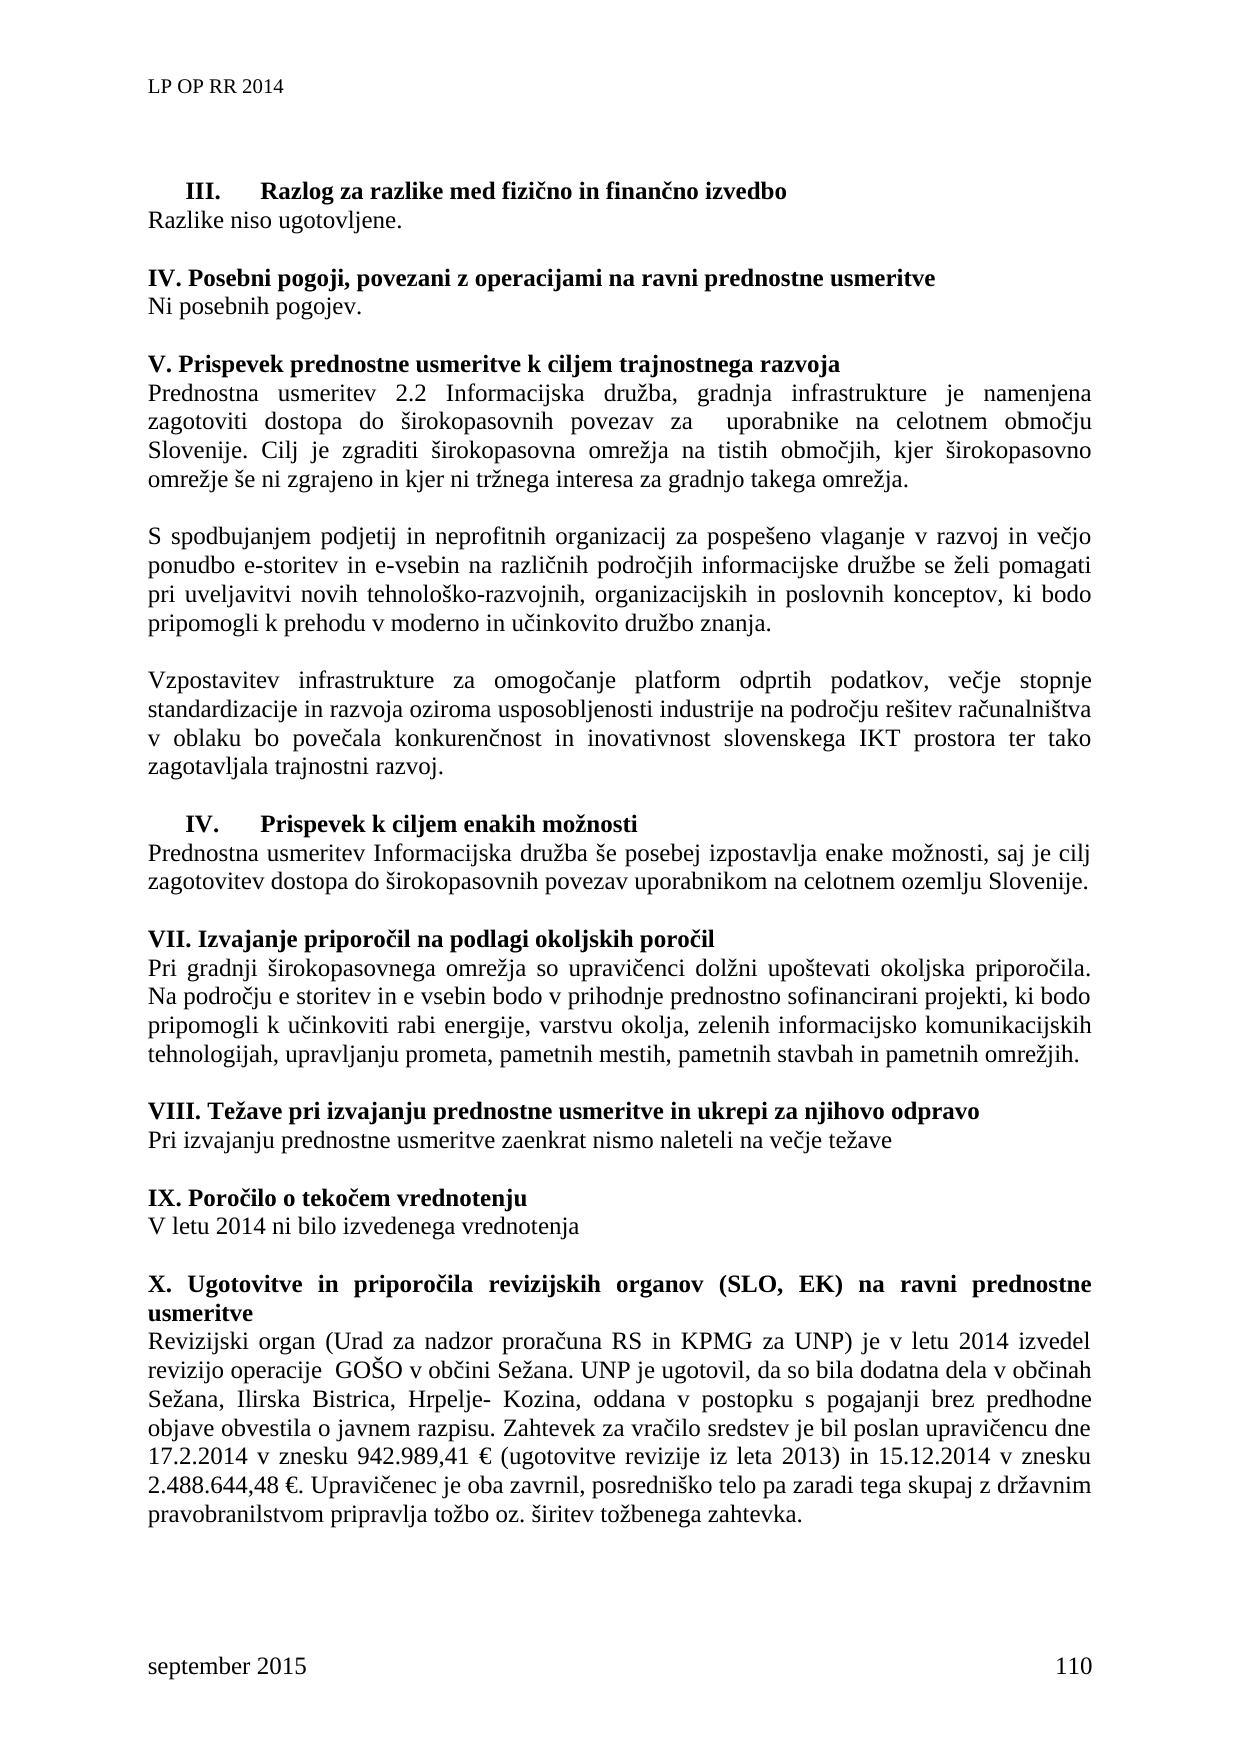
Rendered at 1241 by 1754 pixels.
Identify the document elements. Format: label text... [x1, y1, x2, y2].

text IV. Posebni pogoji, povezani z operacijami na ravni prednostne usmeritve [148, 263, 1092, 291]
text Prednostna usmeritev Informacijska družba še posebej izpostavlja enake možnosti, saj je cilj zagotovitev dostopa do širokopasovnih povezav uporabnikom na celotnem ozemlju Slovenije. [148, 838, 1092, 895]
text Prednostna usmeritev 2.2 Informacijska družba, gradnja infrastrukture je namenjena zagotoviti dostopa do širokopasovnih povezav za uporabnike na celotnem območju Slovenije. Cilj je zgraditi širokopasovna omrežja na tistih območjih, kjer širokopasovno omrežje še ni zgrajeno in kjer ni tržnega interesa za gradnjo takega omrežja. [148, 378, 1092, 493]
text Revizijski organ (Urad za nadzor proračuna RS in KPMG za UNP) je v letu 2014 izvedel revizijo operacije GOŠO v občini Sežana. UNP je ugotovil, da so bila dodatna dela v občinah Sežana, Ilirska Bistrica, Hrpelje- Kozina, oddana v postopku s pogajanji brez predhodne objave obvestila o javnem razpisu. Zahtevek za vračilo sredstev je bil poslan upravičencu dne 17.2.2014 v znesku 942.989,41 € (ugotovitve revizije iz leta 2013) in 15.12.2014 v znesku 2.488.644,48 €. Upravičenec je oba zavrnil, posredniško telo pa zaradi tega skupaj z državnim pravobranilstvom pripravlja tožbo oz. širitev tožbenega zahtevka. [148, 1326, 1092, 1528]
text VIII. Težave pri izvajanju prednostne usmeritve in ukrepi za njihovo odpravo [148, 1096, 1092, 1125]
text S spodbujanjem podjetij in neprofitnih organizacij za pospešeno vlaganje v razvoj in večjo ponudbo e-storitev in e-vsebin na različnih področjih informacijske družbe se želi pomagati pri uveljavitvi novih tehnološko-razvojnih, organizacijskih in poslovnih konceptov, ki bodo pripomogli k prehodu v moderno in učinkovito družbo znanja. [148, 521, 1092, 636]
list Prispevek k ciljem enakih možnosti [185, 809, 1092, 838]
list Razlog za razlike med fizično in finančno izvedbo [185, 176, 1092, 205]
text Vzpostavitev infrastrukture za omogočanje platform odprtih podatkov, večje stopnje standardizacije in razvoja oziroma usposobljenosti industrije na področju rešitev računalništva v oblaku bo povečala konkurenčnost in inovativnost slovenskega IKT prostora ter tako zagotavljala trajnostni razvoj. [148, 665, 1092, 780]
text V letu 2014 ni bilo izvedenega vrednotenja [148, 1211, 1092, 1240]
text Razlike niso ugotovljene. [148, 205, 1092, 234]
text V. Prispevek prednostne usmeritve k ciljem trajnostnega razvoja [148, 349, 1092, 378]
text IX. Poročilo o tekočem vrednotenju [148, 1183, 1092, 1211]
text Pri izvajanju prednostne usmeritve zaenkrat nismo naleteli na večje težave [148, 1125, 1092, 1154]
text VII. Izvajanje priporočil na podlagi okoljskih poročil [148, 924, 1092, 953]
text Pri gradnji širokopasovnega omrežja so upravičenci dolžni upoštevati okoljska priporočila. Na področju e storitev in e vsebin bodo v prihodnje prednostno sofinancirani projekti, ki bodo pripomogli k učinkoviti rabi energije, varstvu okolja, zelenih informacijsko komunikacijskih tehnologijah, upravljanju prometa, pametnih mestih, pametnih stavbah in pametnih omrežjih. [148, 953, 1092, 1068]
text Ni posebnih pogojev. [148, 291, 1092, 320]
text X. Ugotovitve in priporočila revizijskih organov (SLO, EK) na ravni prednostne usmeritve [148, 1269, 1092, 1326]
